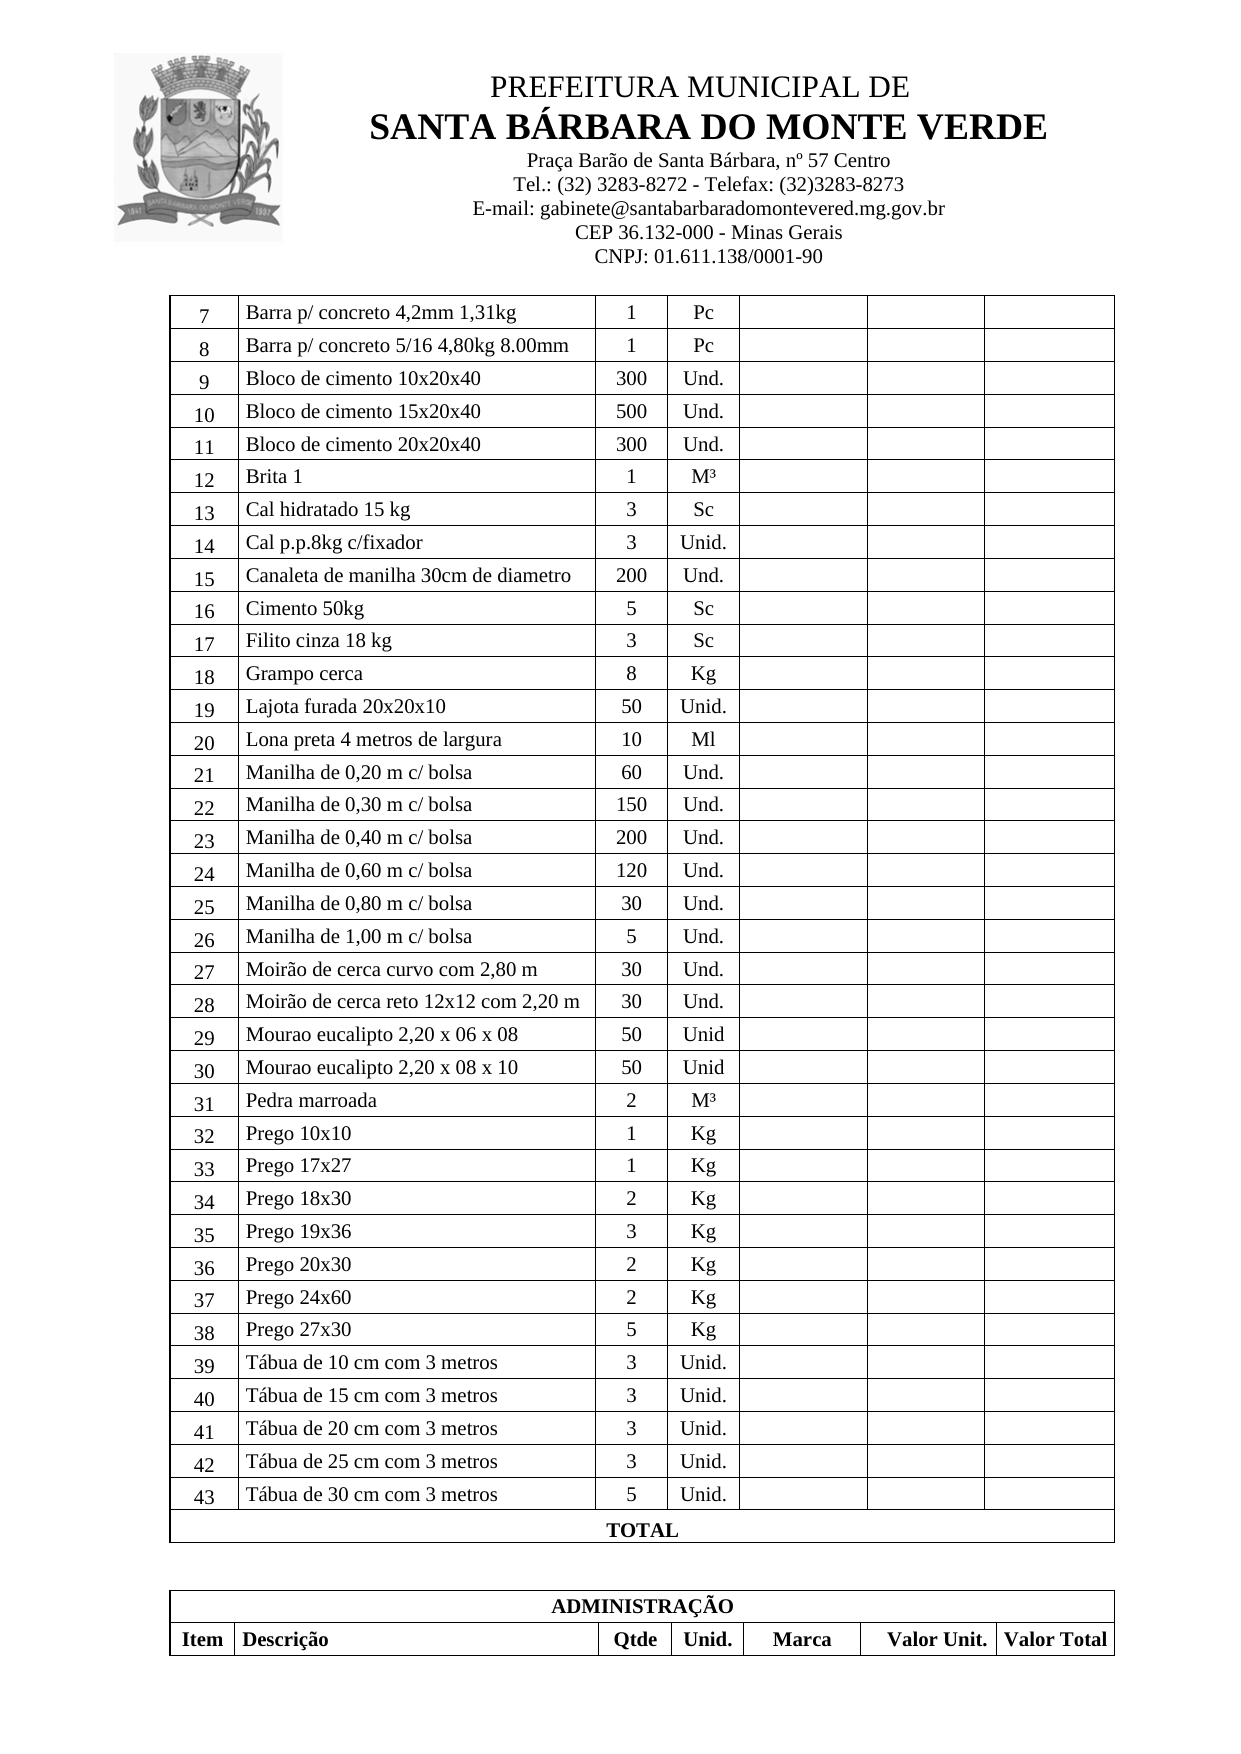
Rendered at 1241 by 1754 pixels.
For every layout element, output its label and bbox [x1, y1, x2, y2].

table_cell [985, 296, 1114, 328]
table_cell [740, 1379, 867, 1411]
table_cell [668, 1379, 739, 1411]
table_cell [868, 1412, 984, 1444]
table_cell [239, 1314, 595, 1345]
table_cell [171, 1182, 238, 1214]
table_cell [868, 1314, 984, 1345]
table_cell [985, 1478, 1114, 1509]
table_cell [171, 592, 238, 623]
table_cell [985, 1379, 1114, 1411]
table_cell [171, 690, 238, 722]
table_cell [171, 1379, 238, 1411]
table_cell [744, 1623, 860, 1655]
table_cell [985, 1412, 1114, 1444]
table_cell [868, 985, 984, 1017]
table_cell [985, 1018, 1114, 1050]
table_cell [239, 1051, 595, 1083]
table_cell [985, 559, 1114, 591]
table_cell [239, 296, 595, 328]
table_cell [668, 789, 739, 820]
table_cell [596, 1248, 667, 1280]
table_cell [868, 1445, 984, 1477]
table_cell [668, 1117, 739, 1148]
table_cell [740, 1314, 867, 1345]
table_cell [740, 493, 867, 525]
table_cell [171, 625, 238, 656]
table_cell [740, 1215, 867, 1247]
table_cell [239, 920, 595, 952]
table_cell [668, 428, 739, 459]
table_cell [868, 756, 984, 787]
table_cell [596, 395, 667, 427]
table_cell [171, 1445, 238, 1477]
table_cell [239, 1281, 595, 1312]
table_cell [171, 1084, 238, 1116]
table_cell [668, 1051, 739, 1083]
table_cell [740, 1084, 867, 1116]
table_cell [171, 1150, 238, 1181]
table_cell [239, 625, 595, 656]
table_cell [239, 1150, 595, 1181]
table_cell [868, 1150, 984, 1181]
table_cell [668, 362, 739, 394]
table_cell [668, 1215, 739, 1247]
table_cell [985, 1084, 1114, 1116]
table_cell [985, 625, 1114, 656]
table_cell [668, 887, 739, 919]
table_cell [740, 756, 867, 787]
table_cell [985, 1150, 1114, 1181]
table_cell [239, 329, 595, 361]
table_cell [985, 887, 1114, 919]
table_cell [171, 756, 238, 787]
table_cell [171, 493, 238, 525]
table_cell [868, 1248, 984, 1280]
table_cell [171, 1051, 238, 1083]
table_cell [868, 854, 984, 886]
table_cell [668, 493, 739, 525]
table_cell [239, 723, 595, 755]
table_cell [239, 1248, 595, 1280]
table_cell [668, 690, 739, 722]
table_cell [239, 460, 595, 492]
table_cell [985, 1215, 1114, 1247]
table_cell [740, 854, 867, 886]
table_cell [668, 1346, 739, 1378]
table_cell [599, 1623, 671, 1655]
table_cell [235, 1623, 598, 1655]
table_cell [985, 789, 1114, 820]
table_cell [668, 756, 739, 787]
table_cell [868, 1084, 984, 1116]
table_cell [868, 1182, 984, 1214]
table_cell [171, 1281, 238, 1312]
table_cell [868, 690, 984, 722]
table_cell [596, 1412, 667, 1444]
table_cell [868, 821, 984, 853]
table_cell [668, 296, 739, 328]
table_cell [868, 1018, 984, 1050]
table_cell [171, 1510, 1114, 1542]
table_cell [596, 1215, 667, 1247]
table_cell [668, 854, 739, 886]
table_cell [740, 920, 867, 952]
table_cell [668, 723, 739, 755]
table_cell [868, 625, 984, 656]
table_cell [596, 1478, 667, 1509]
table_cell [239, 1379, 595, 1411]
picture [105, 53, 292, 256]
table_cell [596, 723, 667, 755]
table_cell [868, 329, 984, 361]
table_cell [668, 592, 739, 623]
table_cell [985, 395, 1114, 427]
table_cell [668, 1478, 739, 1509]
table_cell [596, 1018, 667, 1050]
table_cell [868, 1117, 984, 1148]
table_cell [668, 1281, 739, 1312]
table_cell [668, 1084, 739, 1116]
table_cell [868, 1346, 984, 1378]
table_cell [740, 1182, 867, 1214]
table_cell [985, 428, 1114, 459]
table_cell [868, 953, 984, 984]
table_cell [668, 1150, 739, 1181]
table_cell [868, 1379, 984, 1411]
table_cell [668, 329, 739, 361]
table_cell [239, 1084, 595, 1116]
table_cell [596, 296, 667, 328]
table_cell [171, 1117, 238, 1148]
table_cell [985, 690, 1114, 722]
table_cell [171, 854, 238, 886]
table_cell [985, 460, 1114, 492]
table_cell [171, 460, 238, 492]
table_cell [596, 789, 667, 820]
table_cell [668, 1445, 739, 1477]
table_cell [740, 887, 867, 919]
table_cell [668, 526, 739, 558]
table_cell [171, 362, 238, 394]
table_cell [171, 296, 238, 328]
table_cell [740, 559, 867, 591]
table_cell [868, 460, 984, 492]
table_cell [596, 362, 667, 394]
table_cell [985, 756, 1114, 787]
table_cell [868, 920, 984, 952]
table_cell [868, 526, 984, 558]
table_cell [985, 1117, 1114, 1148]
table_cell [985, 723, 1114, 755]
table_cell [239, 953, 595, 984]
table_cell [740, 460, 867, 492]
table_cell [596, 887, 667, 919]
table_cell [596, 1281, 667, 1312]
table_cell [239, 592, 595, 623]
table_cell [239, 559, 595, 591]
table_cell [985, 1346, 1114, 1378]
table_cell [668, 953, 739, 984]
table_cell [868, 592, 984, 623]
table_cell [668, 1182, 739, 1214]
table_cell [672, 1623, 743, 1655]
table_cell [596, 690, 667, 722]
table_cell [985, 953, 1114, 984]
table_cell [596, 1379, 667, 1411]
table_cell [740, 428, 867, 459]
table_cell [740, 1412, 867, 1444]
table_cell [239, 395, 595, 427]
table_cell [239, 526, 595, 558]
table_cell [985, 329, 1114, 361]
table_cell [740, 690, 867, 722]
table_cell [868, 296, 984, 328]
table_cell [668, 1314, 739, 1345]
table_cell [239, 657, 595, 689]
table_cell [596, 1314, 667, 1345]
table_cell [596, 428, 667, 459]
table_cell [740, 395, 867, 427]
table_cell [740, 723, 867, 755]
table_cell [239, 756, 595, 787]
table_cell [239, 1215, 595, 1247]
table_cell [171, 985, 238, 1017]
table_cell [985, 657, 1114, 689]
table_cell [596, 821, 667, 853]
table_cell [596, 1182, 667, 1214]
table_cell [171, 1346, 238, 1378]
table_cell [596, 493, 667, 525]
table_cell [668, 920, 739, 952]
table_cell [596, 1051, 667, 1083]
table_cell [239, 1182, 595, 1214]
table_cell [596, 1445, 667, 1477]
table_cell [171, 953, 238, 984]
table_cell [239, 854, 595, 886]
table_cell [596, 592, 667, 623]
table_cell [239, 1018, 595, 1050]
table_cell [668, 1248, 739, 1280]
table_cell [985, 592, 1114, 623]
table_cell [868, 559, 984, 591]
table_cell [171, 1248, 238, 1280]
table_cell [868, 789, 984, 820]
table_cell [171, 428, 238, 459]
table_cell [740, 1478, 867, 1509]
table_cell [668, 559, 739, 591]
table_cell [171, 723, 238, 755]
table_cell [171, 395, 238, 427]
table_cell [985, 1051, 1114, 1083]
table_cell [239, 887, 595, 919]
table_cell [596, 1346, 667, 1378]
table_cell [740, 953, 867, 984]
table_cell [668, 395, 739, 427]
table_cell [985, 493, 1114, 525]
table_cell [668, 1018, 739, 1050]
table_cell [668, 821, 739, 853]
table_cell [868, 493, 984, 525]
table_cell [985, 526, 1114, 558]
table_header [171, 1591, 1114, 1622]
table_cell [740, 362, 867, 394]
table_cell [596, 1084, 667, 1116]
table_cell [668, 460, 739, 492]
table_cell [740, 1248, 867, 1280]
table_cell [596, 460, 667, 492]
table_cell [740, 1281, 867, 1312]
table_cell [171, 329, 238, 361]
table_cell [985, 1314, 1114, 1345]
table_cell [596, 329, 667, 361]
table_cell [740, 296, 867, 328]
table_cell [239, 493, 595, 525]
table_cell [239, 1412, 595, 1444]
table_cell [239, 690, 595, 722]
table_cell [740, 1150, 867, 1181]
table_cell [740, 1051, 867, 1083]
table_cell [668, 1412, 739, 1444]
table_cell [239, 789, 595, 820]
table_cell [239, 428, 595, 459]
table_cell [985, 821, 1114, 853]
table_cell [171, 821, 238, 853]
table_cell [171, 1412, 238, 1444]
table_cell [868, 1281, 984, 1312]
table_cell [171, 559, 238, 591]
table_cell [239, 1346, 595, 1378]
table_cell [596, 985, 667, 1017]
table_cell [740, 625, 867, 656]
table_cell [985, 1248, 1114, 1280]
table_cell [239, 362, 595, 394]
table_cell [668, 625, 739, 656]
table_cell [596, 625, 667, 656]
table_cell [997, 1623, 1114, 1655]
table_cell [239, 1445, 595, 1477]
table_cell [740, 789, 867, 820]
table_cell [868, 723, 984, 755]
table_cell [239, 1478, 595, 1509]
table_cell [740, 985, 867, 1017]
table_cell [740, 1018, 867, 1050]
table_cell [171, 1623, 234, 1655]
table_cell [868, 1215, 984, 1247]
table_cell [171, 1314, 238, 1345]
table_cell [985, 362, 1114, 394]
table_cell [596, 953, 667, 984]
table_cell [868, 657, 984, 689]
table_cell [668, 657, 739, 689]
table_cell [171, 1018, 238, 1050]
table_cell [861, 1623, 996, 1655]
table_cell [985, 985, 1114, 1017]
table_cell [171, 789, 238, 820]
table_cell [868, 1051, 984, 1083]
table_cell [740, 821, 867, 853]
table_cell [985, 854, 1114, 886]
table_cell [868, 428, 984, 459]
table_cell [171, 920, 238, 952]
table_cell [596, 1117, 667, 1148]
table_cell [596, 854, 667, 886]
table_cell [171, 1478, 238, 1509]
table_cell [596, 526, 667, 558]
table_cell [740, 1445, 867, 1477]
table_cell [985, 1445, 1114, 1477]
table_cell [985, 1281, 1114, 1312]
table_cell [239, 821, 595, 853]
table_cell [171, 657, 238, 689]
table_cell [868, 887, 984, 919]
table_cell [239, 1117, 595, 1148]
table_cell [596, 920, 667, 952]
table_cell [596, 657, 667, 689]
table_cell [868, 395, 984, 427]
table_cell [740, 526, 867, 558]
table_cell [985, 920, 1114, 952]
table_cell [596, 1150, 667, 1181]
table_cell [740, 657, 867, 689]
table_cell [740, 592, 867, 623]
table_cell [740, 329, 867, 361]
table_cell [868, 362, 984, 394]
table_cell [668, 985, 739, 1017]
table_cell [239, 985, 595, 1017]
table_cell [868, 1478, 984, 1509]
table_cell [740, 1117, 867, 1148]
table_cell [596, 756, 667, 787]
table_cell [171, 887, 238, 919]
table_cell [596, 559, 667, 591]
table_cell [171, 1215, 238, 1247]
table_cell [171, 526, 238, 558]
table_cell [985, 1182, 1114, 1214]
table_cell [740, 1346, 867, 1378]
